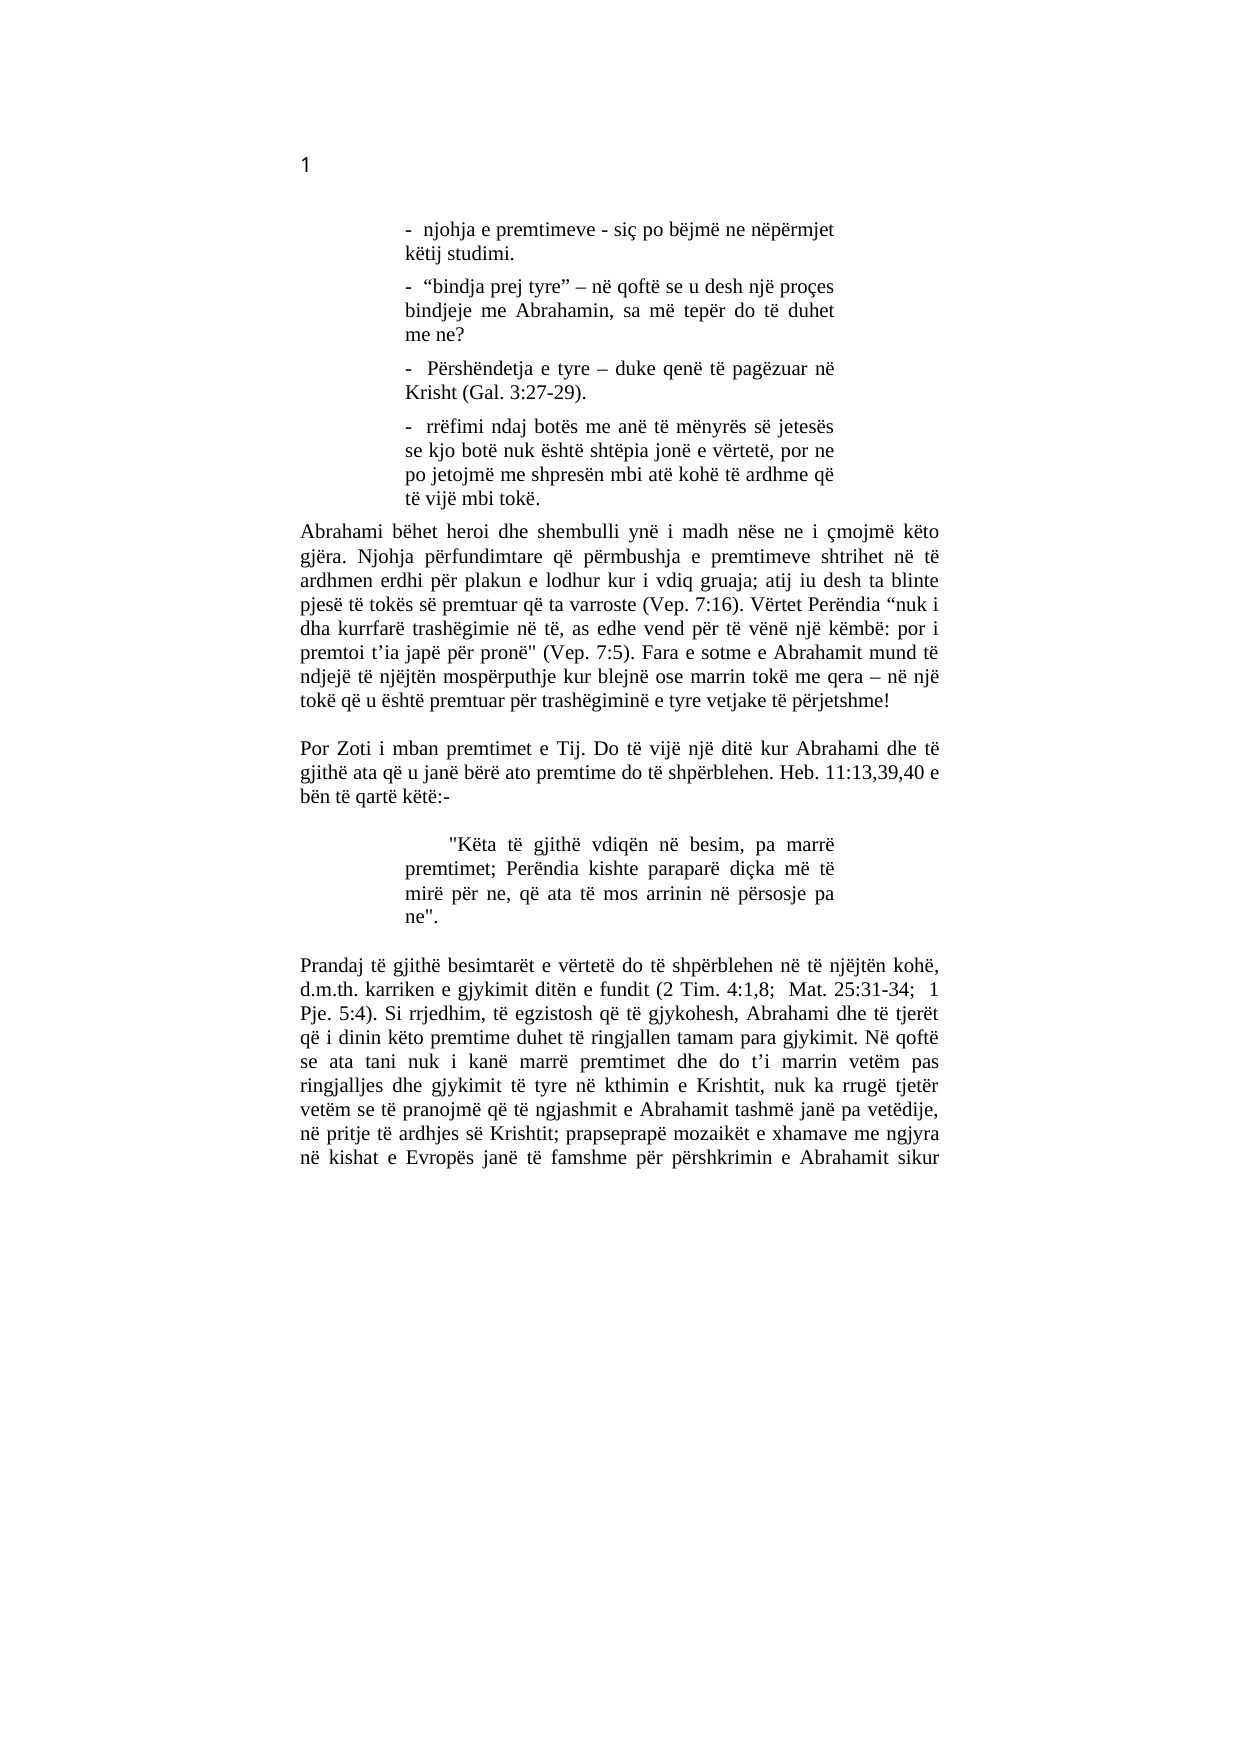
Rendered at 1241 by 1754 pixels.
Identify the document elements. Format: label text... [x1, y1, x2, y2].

text Abrahami bëhet heroi dhe shembulli ynë i madh nëse ne i çmojmë këto gjëra. Njohja përfundimtare që përmbushja e premtimeve shtrihet në të ardhmen erdhi për plakun e lodhur kur i vdiq gruaja; atij iu desh ta blinte pjesë të tokës së premtuar që ta varroste (Vep. 7:16). Vërtet Perëndia “nuk i dha kurrfarë trashëgimie në të, as edhe vend për të vënë një këmbë: por i premtoi t’ia japë për pronë" (Vep. 7:5). Fara e sotme e Abrahamit mund të ndjejë të njëjtën mospërputhje kur blejnë ose marrin tokë me qera – në një tokë që u është premtuar për trashëgiminë e tyre vetjake të përjetshme! [300, 519, 940, 712]
text Por Zoti i mban premtimet e Tij. Do të vijë një ditë kur Abrahami dhe të gjithë ata që u janë bërë ato premtime do të shpërblehen. Heb. 11:13,39,40 e bën të qartë këtë:- [300, 736, 940, 808]
text - njohja e premtimeve - siç po bëjmë ne nëpërmjet këtij studimi. [405, 216, 835, 264]
text - Përshëndetja e tyre – duke qenë të pagëzuar në Krisht (Gal. 3:27-29). [405, 356, 835, 404]
text - “bindja prej tyre” – në qoftë se u desh një proçes bindjeje me Abrahamin, sa më tepër do të duhet me ne? [405, 274, 835, 346]
text Prandaj të gjithë besimtarët e vërtetë do të shpërblehen në të njëjtën kohë, d.m.th. karriken e gjykimit ditën e fundit (2 Tim. 4:1,8; Mat. 25:31-34; 1 Pje. 5:4). Si rrjedhim, të egzistosh që të gjykohesh, Abrahami dhe të tjerët që i dinin këto premtime duhet të ringjallen tamam para gjykimit. Në qoftë se ata tani nuk i kanë marrë premtimet dhe do t’i marrin vetëm pas ringjalljes dhe gjykimit të tyre në kthimin e Krishtit, nuk ka rrugë tjetër vetëm se të pranojmë që të ngjashmit e Abrahamit tashmë janë pa vetëdije, në pritje të ardhjes së Krishtit; prapseprapë mozaikët e xhamave me ngjyra në kishat e Evropës janë të famshme për përshkrimin e Abrahamit sikur është në parajsë, duke përjetuar shpërblimin e premtuar për një jetë besnike. Mijëra njerëz prej qindra vjetësh kanë kaluar pranë atyre pikturave, duke pranuar në fe ide të tilla. A mund të kesh kurajo me bazë Bible të dalësh jashtë kësaj vije? [300, 953, 940, 1169]
text - rrëfimi ndaj botës me anë të mënyrës së jetesës se kjo botë nuk është shtëpia jonë e vërtetë, por ne po jetojmë me shpresën mbi atë kohë të ardhme që të vijë mbi tokë. [405, 414, 835, 510]
text "Këta të gjithë vdiqën në besim, pa marrë premtimet; Perëndia kishte paraparë diçka më të mirë për ne, që ata të mos arrinin në përsosje pa ne". [405, 832, 835, 928]
